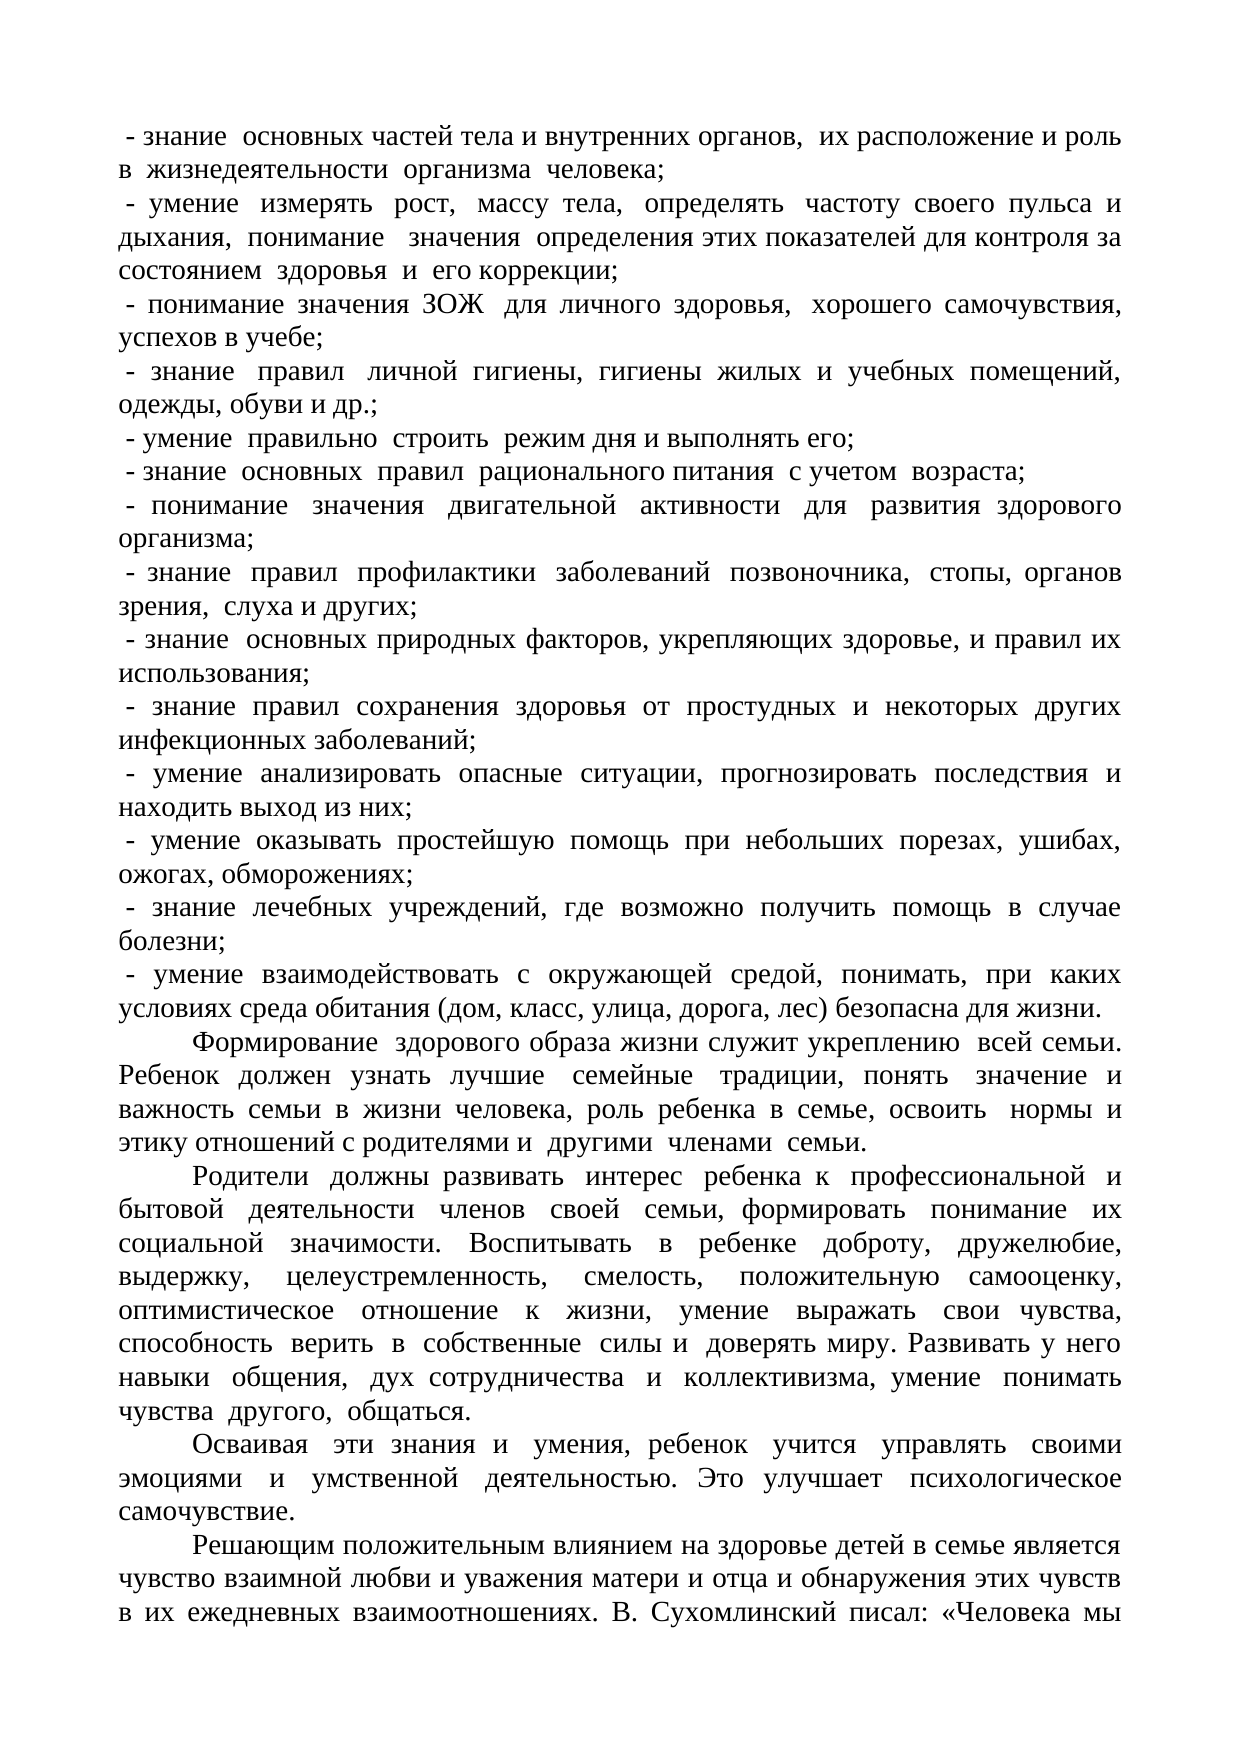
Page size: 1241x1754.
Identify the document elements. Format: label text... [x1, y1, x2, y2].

text - знание правил личной гигиены, гигиены жилых и учебных помещений, одежды, обуви и др.; [118, 353, 1122, 420]
text - знание основных природных факторов, укрепляющих здоровье, и правил их использования; [118, 621, 1122, 688]
text - знание правил сохранения здоровья от простудных и некоторых других инфекционных заболеваний; [118, 688, 1122, 755]
text Формирование здорового образа жизни служит укреплению всей семьи. Ребенок должен узнать лучшие семейные традиции, понять значение и важность семьи в жизни человека, роль ребенка в семье, освоить нормы и этику отношений с родителями и другими членами семьи. [118, 1024, 1122, 1158]
text - умение правильно строить режим дня и выполнять его; [118, 420, 1122, 453]
text - умение измерять рост, массу тела, определять частоту своего пульса и дыхания, понимание значения определения этих показателей для контроля за состоянием здоровья и его коррекции; [118, 185, 1122, 286]
text - знание основных правил рационального питания с учетом возраста; [118, 453, 1122, 487]
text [118, 1527, 1122, 1627]
text - умение анализировать опасные ситуации, прогнозировать последствия и находить выход из них; [118, 755, 1122, 822]
text Осваивая эти знания и умения, ребенок учится управлять своими эмоциями и умственной деятельностью. Это улучшает психологическое самочувствие. [118, 1426, 1122, 1527]
text - знание основных частей тела и внутренних органов, их расположение и роль в жизнедеятельности организма человека; [118, 118, 1122, 185]
text - умение оказывать простейшую помощь при небольших порезах, ушибах, ожогах, обморожениях; [118, 822, 1122, 889]
text - знание правил профилактики заболеваний позвоночника, стопы, органов зрения, слуха и других; [118, 554, 1122, 621]
text Родители должны развивать интерес ребенка к профессиональной и бытовой деятельности членов своей семьи, формировать понимание их социальной значимости. Воспитывать в ребенке доброту, дружелюбие, выдержку, целеустремленность, смелость, положительную самооценку, оптимистическое отношение к жизни, умение выражать свои чувства, способность верить в собственные силы и доверять миру. Развивать у него навыки общения, дух сотрудничества и коллективизма, умение понимать чувства другого, общаться. [118, 1158, 1122, 1426]
text - знание лечебных учреждений, где возможно получить помощь в случае болезни; [118, 889, 1122, 957]
text - умение взаимодействовать с окружающей средой, понимать, при каких условиях среда обитания (дом, класс, улица, дорога, лес) безопасна для жизни. [118, 957, 1122, 1024]
text - понимание значения ЗОЖ для личного здоровья, хорошего самочувствия, успехов в учебе; [118, 286, 1122, 353]
text - понимание значения двигательной активности для развития здорового организма; [118, 487, 1122, 554]
